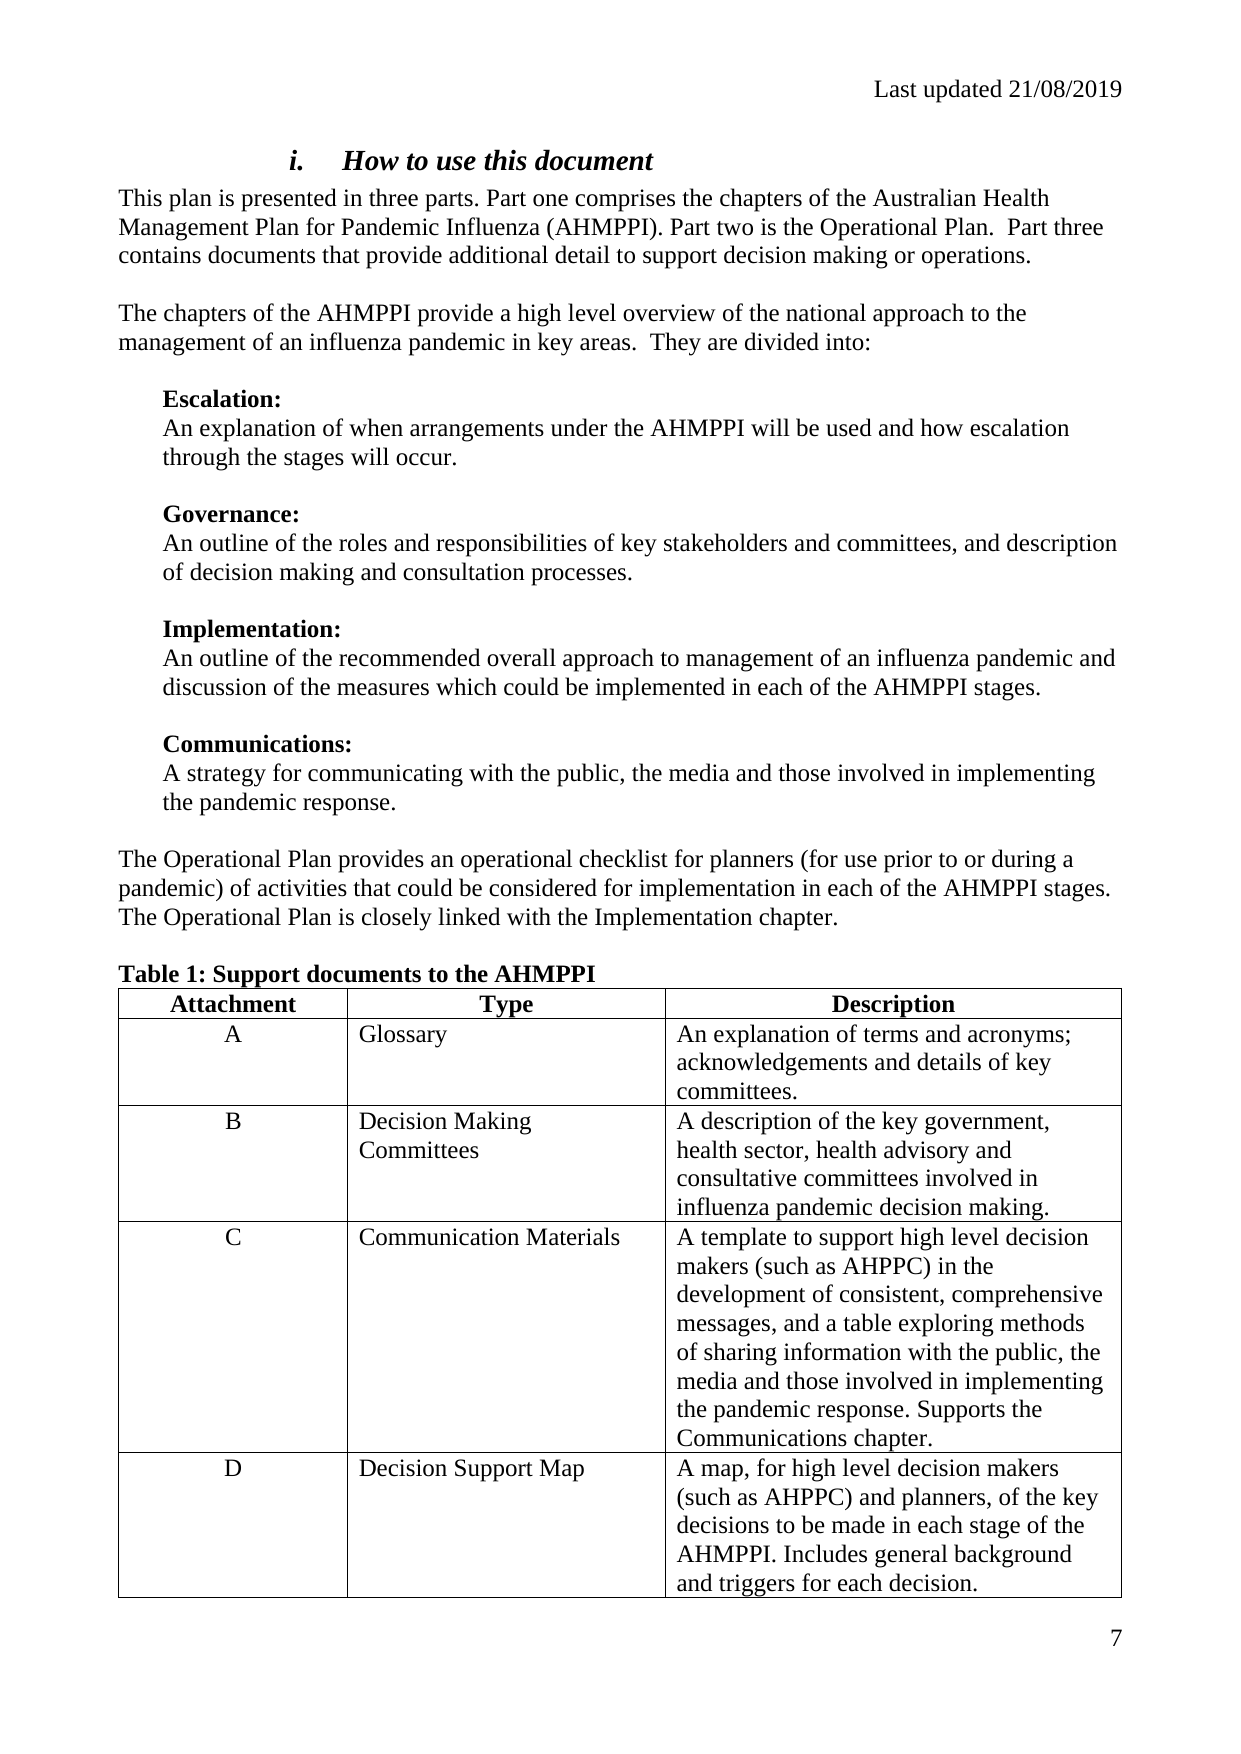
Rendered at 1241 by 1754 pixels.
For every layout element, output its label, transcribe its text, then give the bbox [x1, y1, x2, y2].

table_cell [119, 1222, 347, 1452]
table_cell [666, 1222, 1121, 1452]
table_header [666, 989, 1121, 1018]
text Escalation: An explanation of when arrangements under the AHMPPI will be used and how escalation through the stages will occur. [162, 384, 1122, 499]
text The Operational Plan provides an operational checklist for planners (for use prior to or during a pandemic) of activities that could be considered for implementation in each of the AHMPPI stages. The Operational Plan is closely linked with the Implementation chapter. [118, 844, 1122, 930]
text Governance: An outline of the roles and responsibilities of key stakeholders and committees, and description of decision making and consultation processes. [162, 499, 1122, 614]
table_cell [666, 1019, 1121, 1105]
subtitle How to use this document [304, 143, 1122, 177]
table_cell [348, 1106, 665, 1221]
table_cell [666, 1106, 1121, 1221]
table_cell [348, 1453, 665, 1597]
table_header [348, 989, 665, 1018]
text This plan is presented in three parts. Part one comprises the chapters of the Australian Health Management Plan for Pandemic Influenza (AHMPPI). Part two is the Operational Plan. Part three contains documents that provide additional detail to support decision making or operations. [118, 183, 1122, 269]
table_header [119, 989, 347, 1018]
text Implementation: An outline of the recommended overall approach to management of an influenza pandemic and discussion of the measures which could be implemented in each of the AHMPPI stages. [162, 614, 1122, 700]
text Communications: A strategy for communicating with the public, the media and those involved in implementing the pandemic response. [162, 729, 1122, 815]
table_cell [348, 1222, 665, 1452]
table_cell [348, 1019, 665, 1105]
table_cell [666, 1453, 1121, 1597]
text The chapters of the AHMPPI provide a high level overview of the national approach to the management of an influenza pandemic in key areas. They are divided into: [118, 298, 1122, 384]
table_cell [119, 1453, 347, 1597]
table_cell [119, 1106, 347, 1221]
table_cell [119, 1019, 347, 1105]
text Table 1: Support documents to the AHMPPI [118, 959, 1122, 988]
